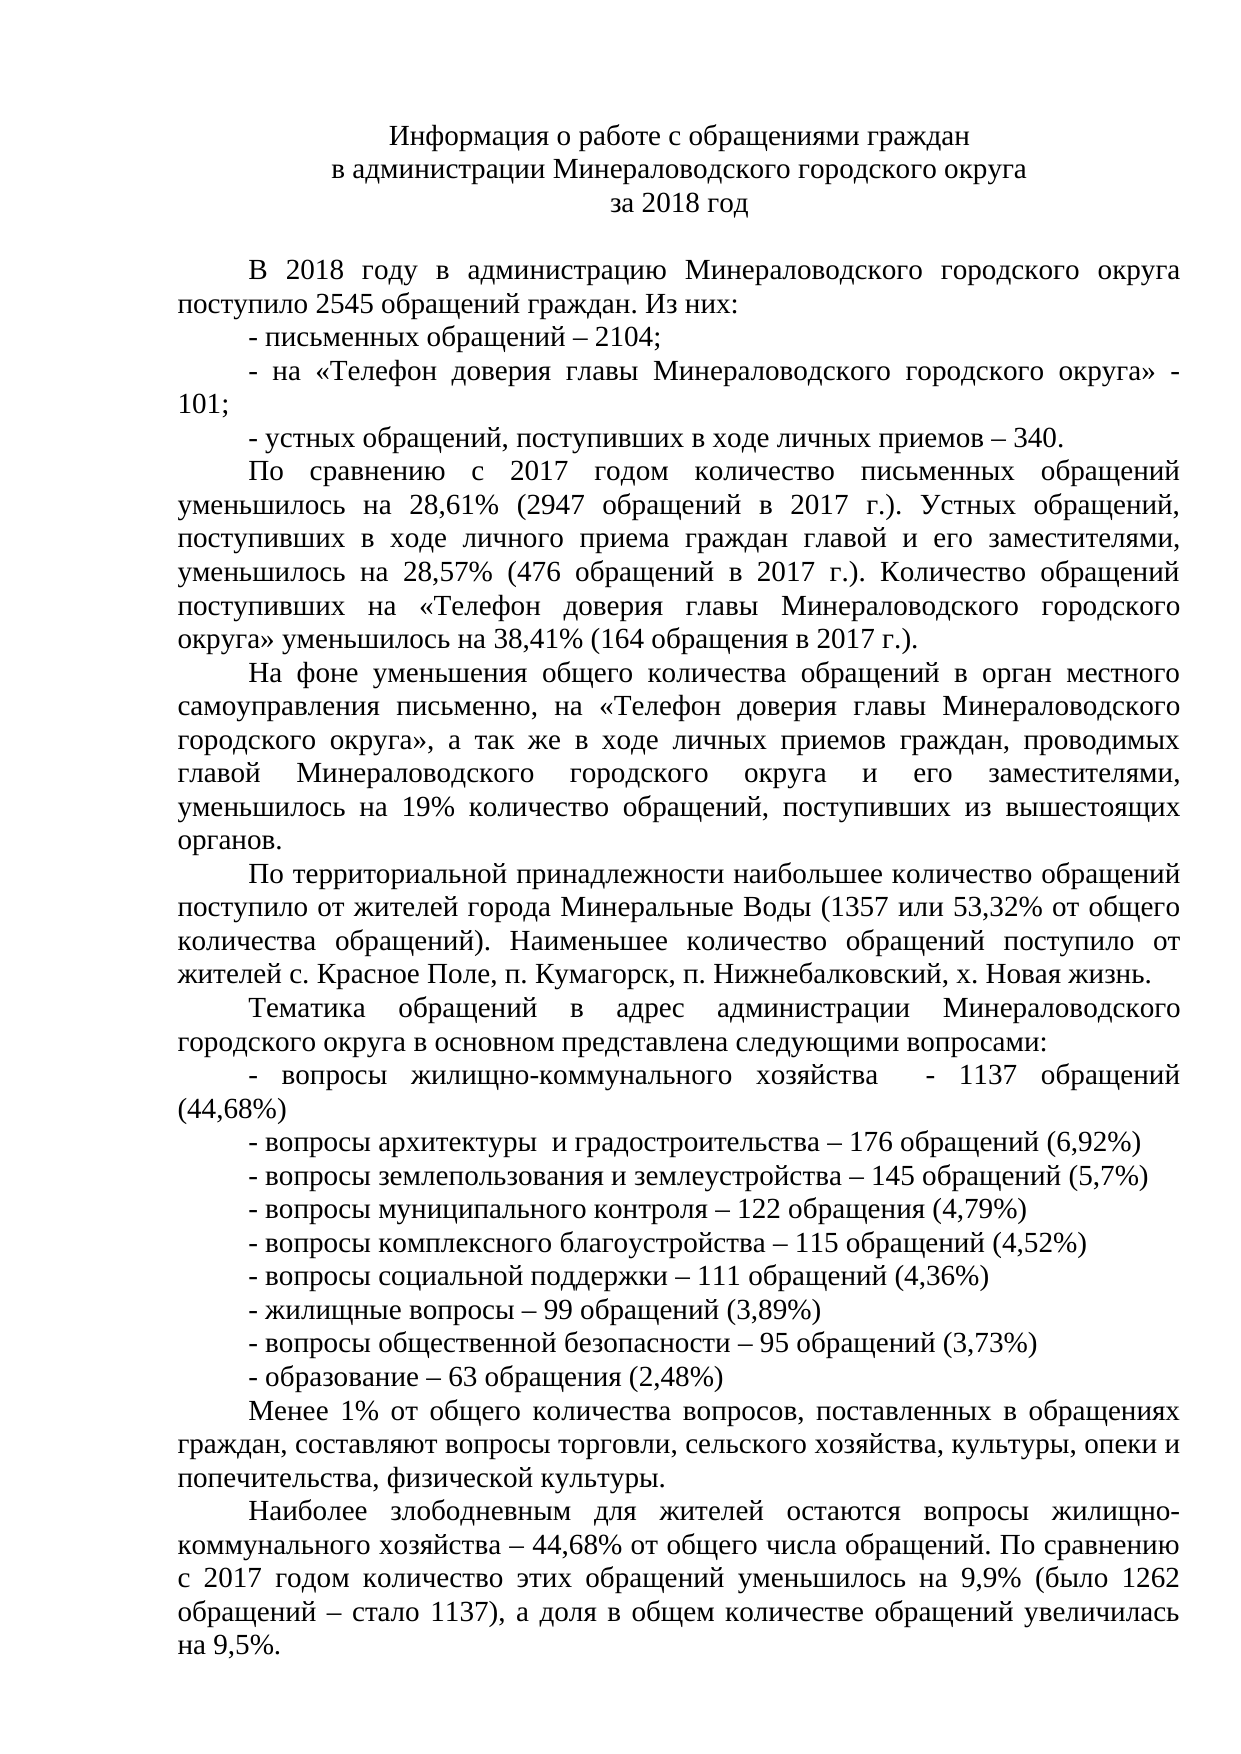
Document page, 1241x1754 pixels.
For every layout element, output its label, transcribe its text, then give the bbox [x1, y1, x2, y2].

text - вопросы муниципального контроля – 122 обращения (4,79%) [177, 1191, 1181, 1225]
text В 2018 году в администрацию Минераловодского городского округа поступило 2545 обращений граждан. Из них: [177, 252, 1181, 319]
text Наиболее злободневным для жителей остаются вопросы жилищно-коммунального хозяйства – 44,68% от общего числа обращений. По сравнению с 2017 годом количество этих обращений уменьшилось на 9,9% (было 1262 обращений – стало 1137), а доля в общем количестве обращений увеличилась на 9,5%. [177, 1493, 1181, 1661]
text - вопросы общественной безопасности – 95 обращений (3,73%) [177, 1326, 1181, 1359]
text - вопросы социальной поддержки – 111 обращений (4,36%) [177, 1258, 1181, 1292]
text - письменных обращений – 2104; [177, 319, 1181, 353]
text Тематика обращений в адрес администрации Минераловодского городского округа в основном представлена следующими вопросами: [177, 990, 1181, 1057]
text - вопросы землепользования и землеустройства – 145 обращений (5,7%) [177, 1158, 1181, 1191]
text - жилищные вопросы – 99 обращений (3,89%) [177, 1292, 1181, 1326]
text - вопросы жилищно-коммунального хозяйства - 1137 обращений (44,68%) [177, 1057, 1181, 1124]
text По сравнению с 2017 годом количество письменных обращений уменьшилось на 28,61% (2947 обращений в 2017 г.). Устных обращений, поступивших в ходе личного приема граждан главой и его заместителями, уменьшилось на 28,57% (476 обращений в 2017 г.). Количество обращений поступивших на «Телефон доверия главы Минераловодского городского округа» уменьшилось на 38,41% (164 обращения в 2017 г.). [177, 453, 1181, 655]
text - вопросы архитектуры и градостроительства – 176 обращений (6,92%) [177, 1124, 1181, 1158]
text Менее 1% от общего количества вопросов, поставленных в обращениях граждан, составляют вопросы торговли, сельского хозяйства, культуры, опеки и попечительства, физической культуры. [177, 1393, 1181, 1493]
text - на «Телефон доверия главы Минераловодского городского округа» - 101; [177, 353, 1181, 420]
text - устных обращений, поступивших в ходе личных приемов – 340. [177, 420, 1181, 453]
text за 2018 год [177, 185, 1181, 219]
text На фоне уменьшения общего количества обращений в орган местного самоуправления письменно, на «Телефон доверия главы Минераловодского городского округа», а так же в ходе личных приемов граждан, проводимых главой Минераловодского городского округа и его заместителями, уменьшилось на 19% количество обращений, поступивших из вышестоящих органов. [177, 655, 1181, 856]
text - вопросы комплексного благоустройства – 115 обращений (4,52%) [177, 1225, 1181, 1258]
text в администрации Минераловодского городского округа [177, 152, 1181, 185]
text - образование – 63 обращения (2,48%) [177, 1359, 1181, 1393]
text По территориальной принадлежности наибольшее количество обращений поступило от жителей города Минеральные Воды (1357 или 53,32% от общего количества обращений). Наименьшее количество обращений поступило от жителей с. Красное Поле, п. Кумагорск, п. Нижнебалковский, х. Новая жизнь. [177, 856, 1181, 990]
text Информация о работе с обращениями граждан [177, 118, 1181, 152]
